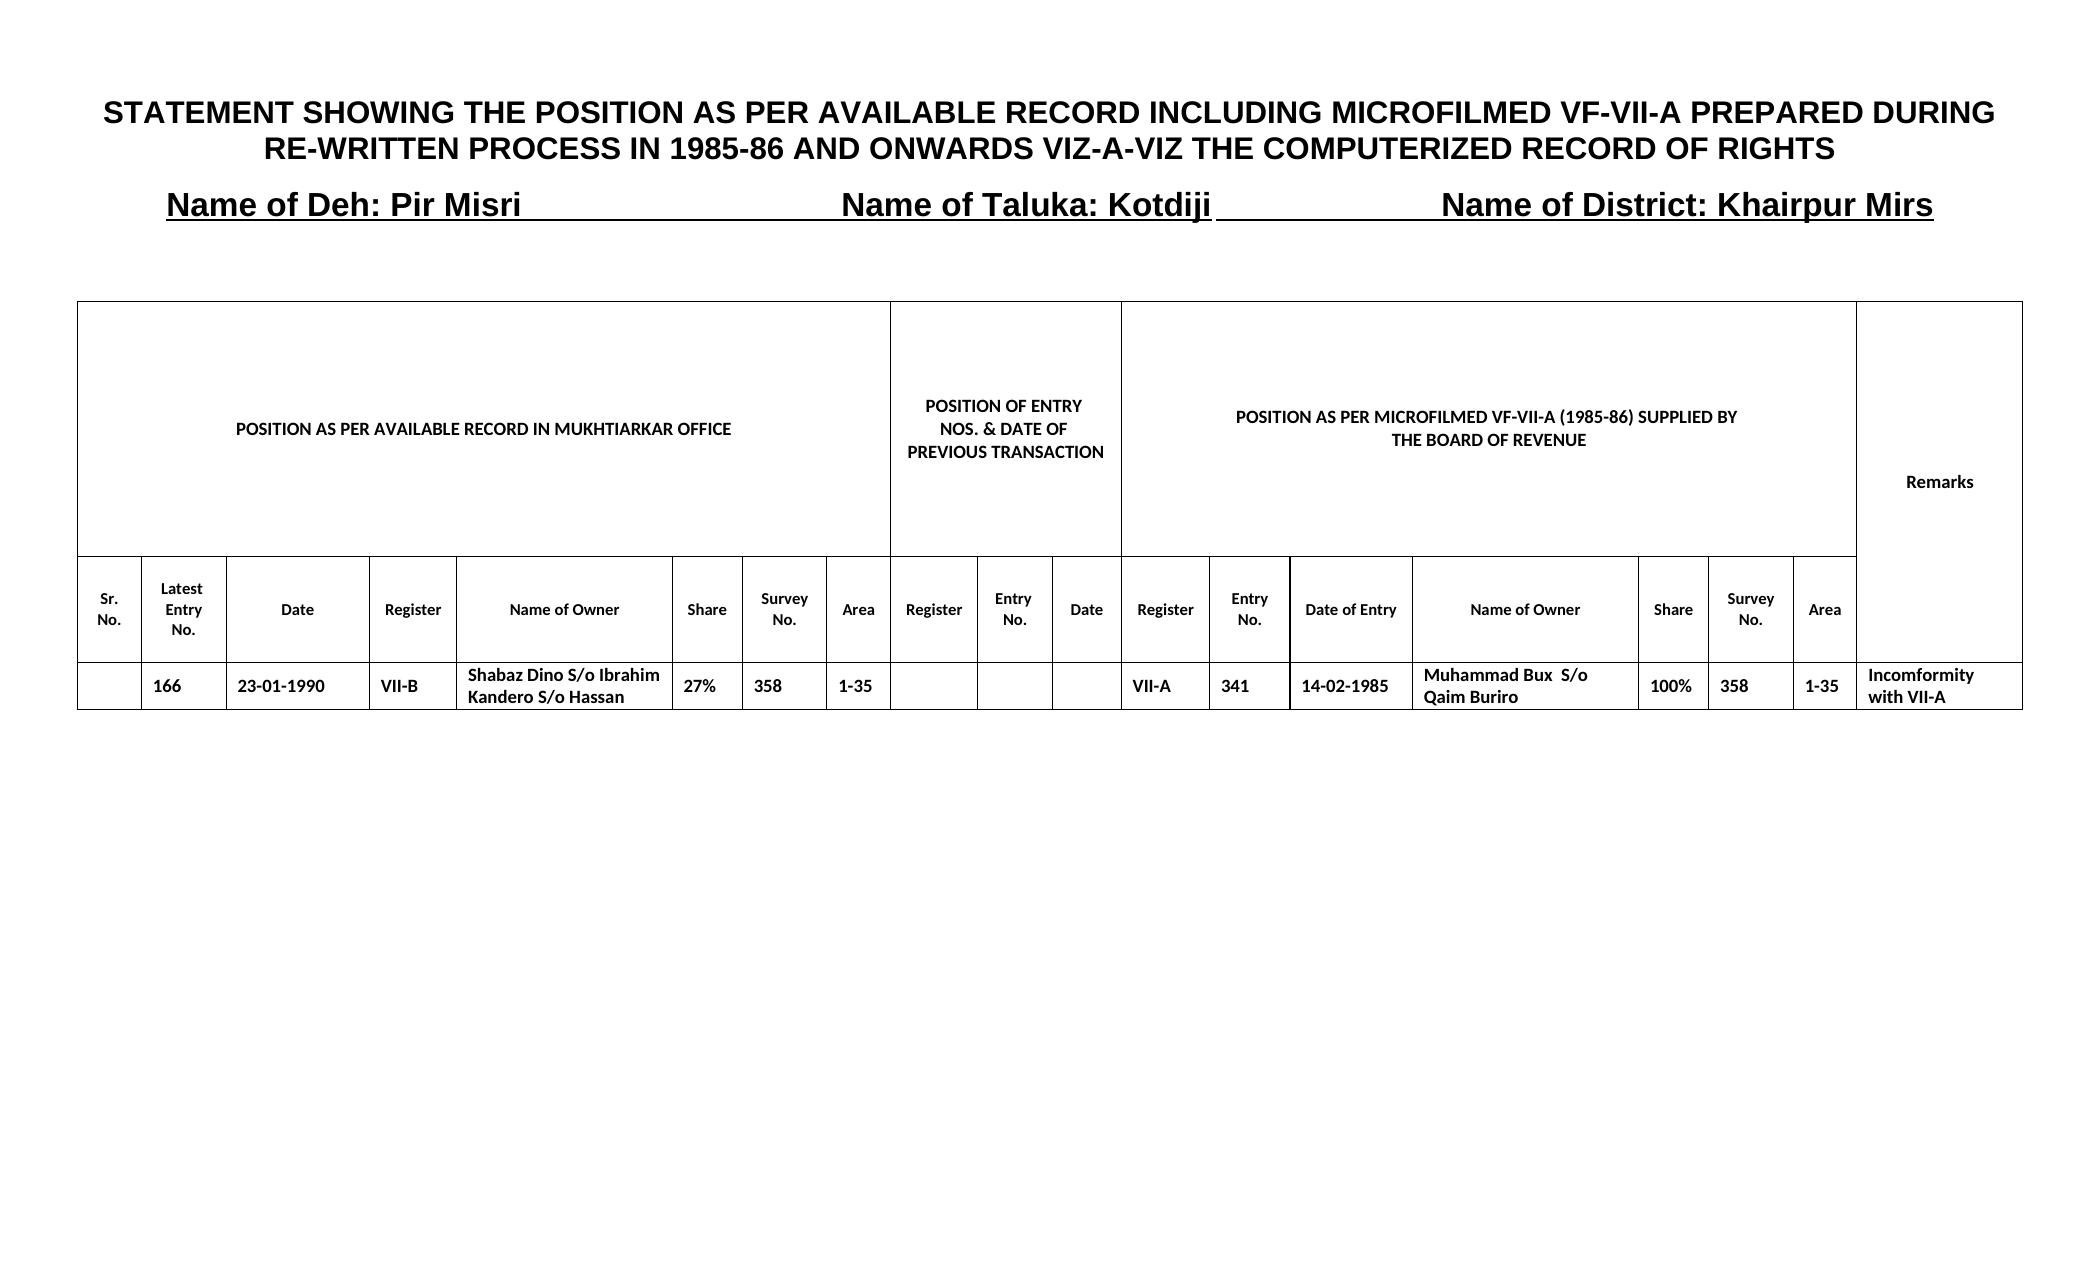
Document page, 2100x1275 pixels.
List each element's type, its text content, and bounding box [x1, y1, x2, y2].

table_cell 27% [673, 663, 742, 709]
table_header POSITION AS PER MICROFILMED VF-VII-A (1985-86) SUPPLIED BY THE BOARD OF REVENUE [1122, 302, 1856, 556]
text Name of Deh: Pir Misri Name of Taluka: Kotdiji Name of District: Khairpur Mirs [75, 186, 2025, 224]
table_cell Share [673, 557, 742, 662]
table_cell 1-35 [827, 663, 890, 709]
table_cell Name of Owner [1413, 557, 1638, 662]
table_header POSITION OF ENTRY NOS. & DATE OF PREVIOUS TRANSACTION [891, 302, 1121, 556]
table_cell Entry No. [1210, 557, 1289, 662]
table_cell Entry No. [978, 557, 1052, 662]
table_cell 1-35 [1794, 663, 1856, 709]
table_cell Name of Owner [457, 557, 672, 662]
table_cell Survey No. [1709, 557, 1793, 662]
table_cell 100% [1639, 663, 1708, 709]
table_header POSITION AS PER AVAILABLE RECORD IN MUKHTIARKAR OFFICE [78, 302, 890, 556]
table_cell 23-01-1990 [227, 663, 369, 709]
table_cell Register [370, 557, 456, 662]
table_cell [891, 663, 977, 709]
table_cell Area [827, 557, 890, 662]
table_cell Survey No. [743, 557, 826, 662]
table_cell 358 [1709, 663, 1793, 709]
table_cell [1053, 663, 1121, 709]
table_cell Area [1794, 557, 1856, 662]
table_cell Date [1053, 557, 1121, 662]
table_cell 14-02-1985 [1291, 663, 1412, 709]
text STATEMENT SHOWING THE POSITION AS PER AVAILABLE RECORD INCLUDING MICROFILMED VF-VII-A PREPARED DURING RE-WRITTEN PROCESS IN 1985-86 AND ONWARDS VIZ-A-VIZ THE COMPUTERIZED RECORD OF RIGHTS [75, 94, 2025, 166]
table_cell [78, 663, 141, 709]
table_cell Sr. No. [78, 557, 141, 662]
table_cell Incomformity with VII-A [1857, 663, 2022, 709]
table_cell VII-A [1122, 663, 1209, 709]
table_cell Register [891, 557, 977, 662]
table_cell Date of Entry [1291, 557, 1412, 662]
table_cell VII-B [370, 663, 456, 709]
table_cell 166 [142, 663, 226, 709]
table_cell Latest Entry No. [142, 557, 226, 662]
table_cell Register [1122, 557, 1209, 662]
table_cell Share [1639, 557, 1708, 662]
table_cell Muhammad Bux S/o Qaim Buriro [1413, 663, 1638, 709]
table_cell Shabaz Dino S/o Ibrahim Kandero S/o Hassan [457, 663, 672, 709]
table_cell 341 [1210, 663, 1289, 709]
table_cell Date [227, 557, 369, 662]
table_cell 358 [743, 663, 826, 709]
table_cell [978, 663, 1052, 709]
table_header Remarks [1857, 302, 2022, 662]
